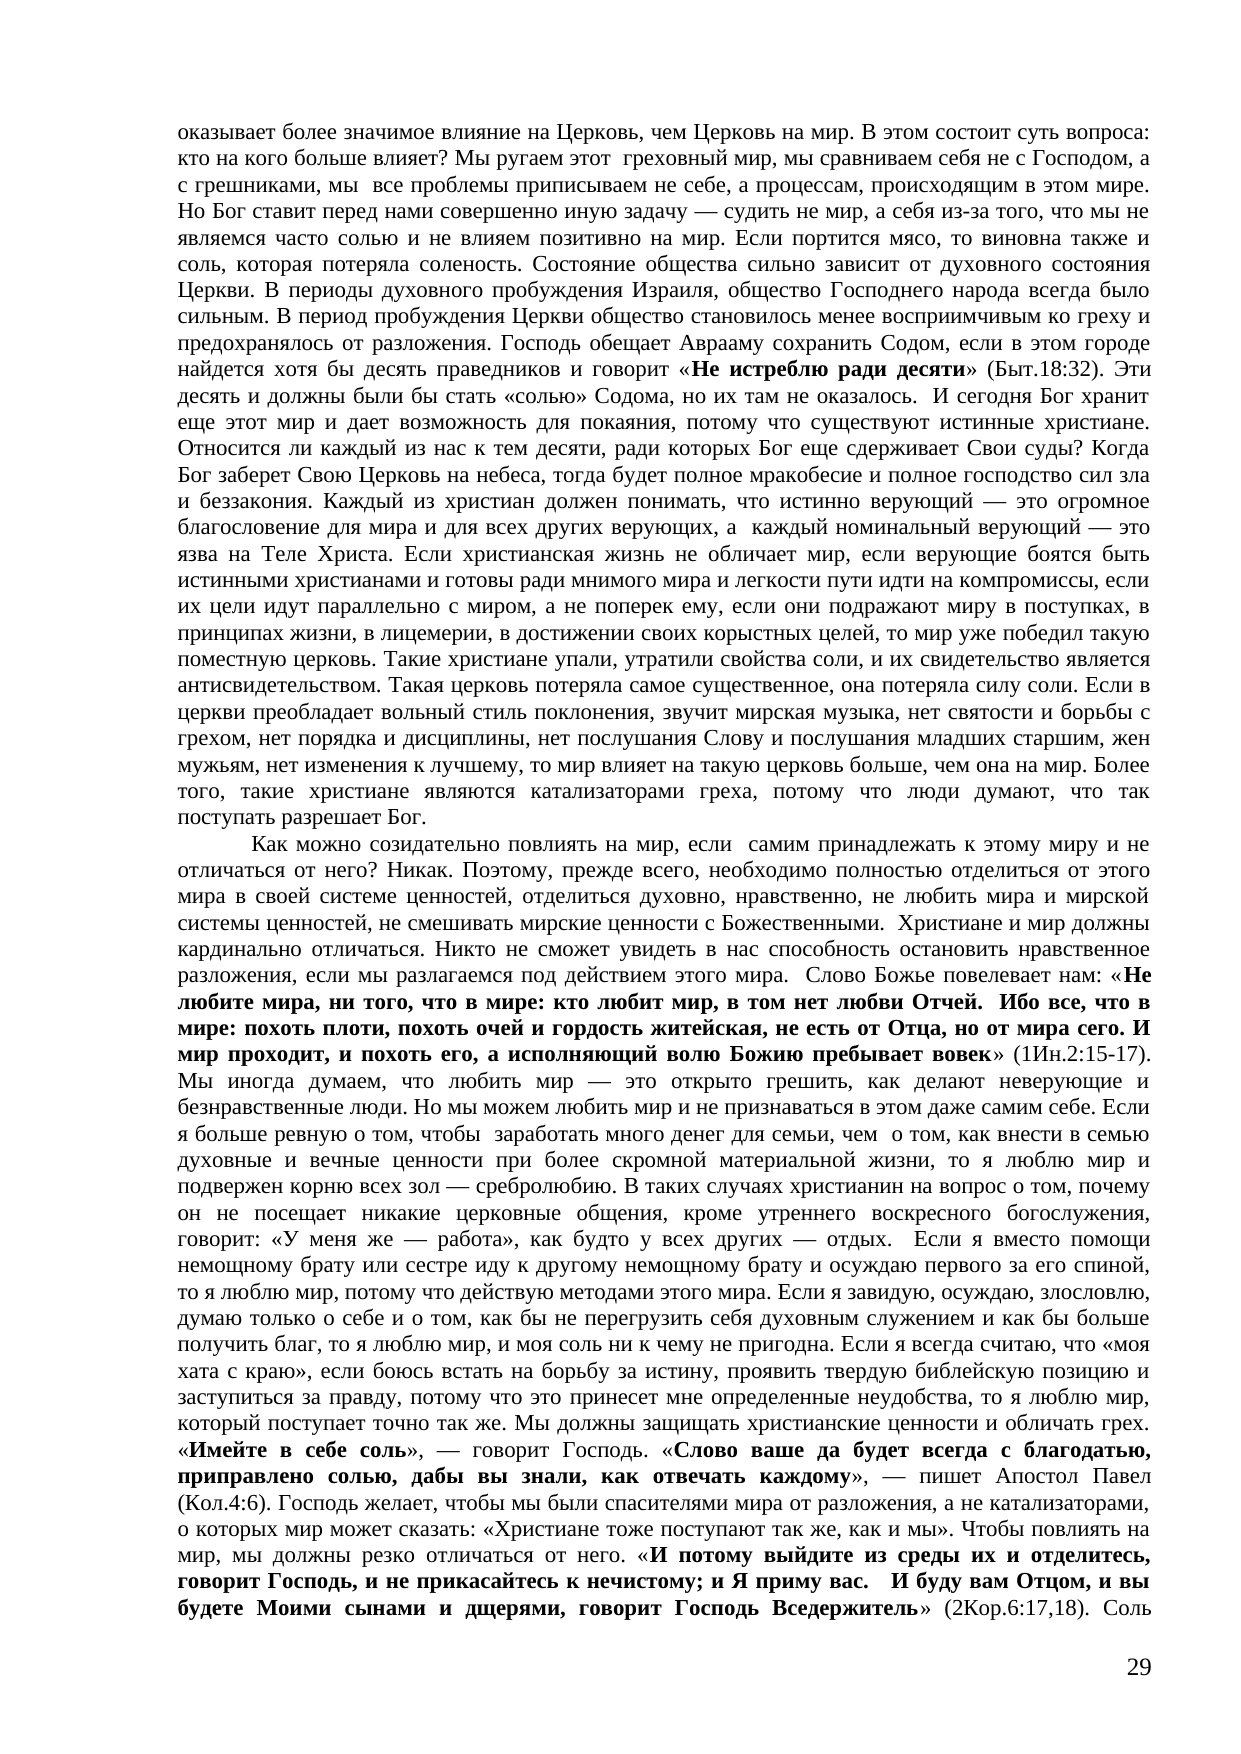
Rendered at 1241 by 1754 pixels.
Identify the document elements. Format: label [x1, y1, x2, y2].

text [177, 830, 1152, 1620]
text [177, 118, 1152, 830]
